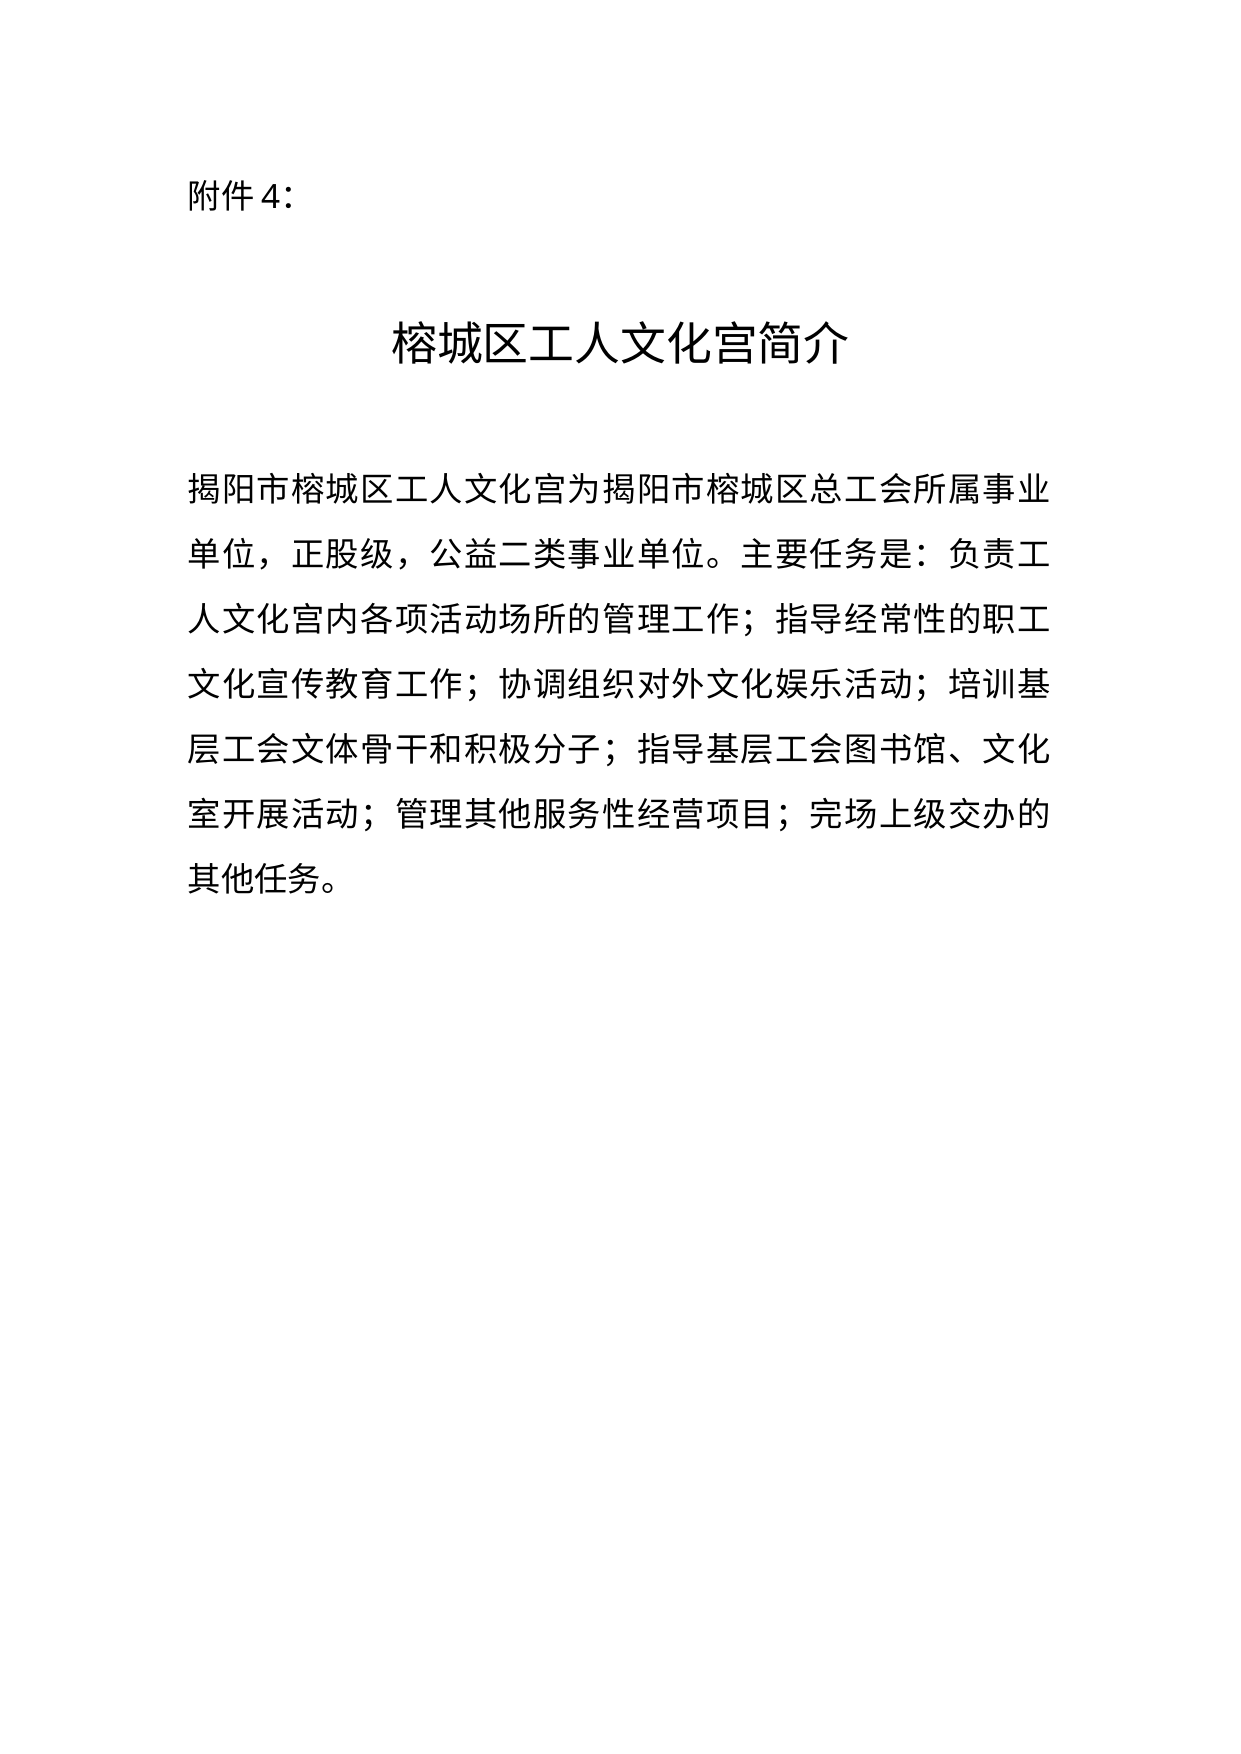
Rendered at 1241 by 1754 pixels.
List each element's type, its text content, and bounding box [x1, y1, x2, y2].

text 附件4： [187, 162, 1053, 227]
list 榕城区工人文化宫简介 [187, 292, 1053, 389]
text 揭阳市榕城区工人文化宫为揭阳市榕城区总工会所属事业单位，正股级，公益二类事业单位。主要任务是：负责工人文化宫内各项活动场所的管理工作；指导经常性的职工文化宣传教育工作；协调组织对外文化娱乐活动；培训基层工会文体骨干和积极分子；指导基层工会图书馆、文化室开展活动；管理其他服务性经营项目；完场上级交办的其他任务。 [187, 454, 1053, 909]
